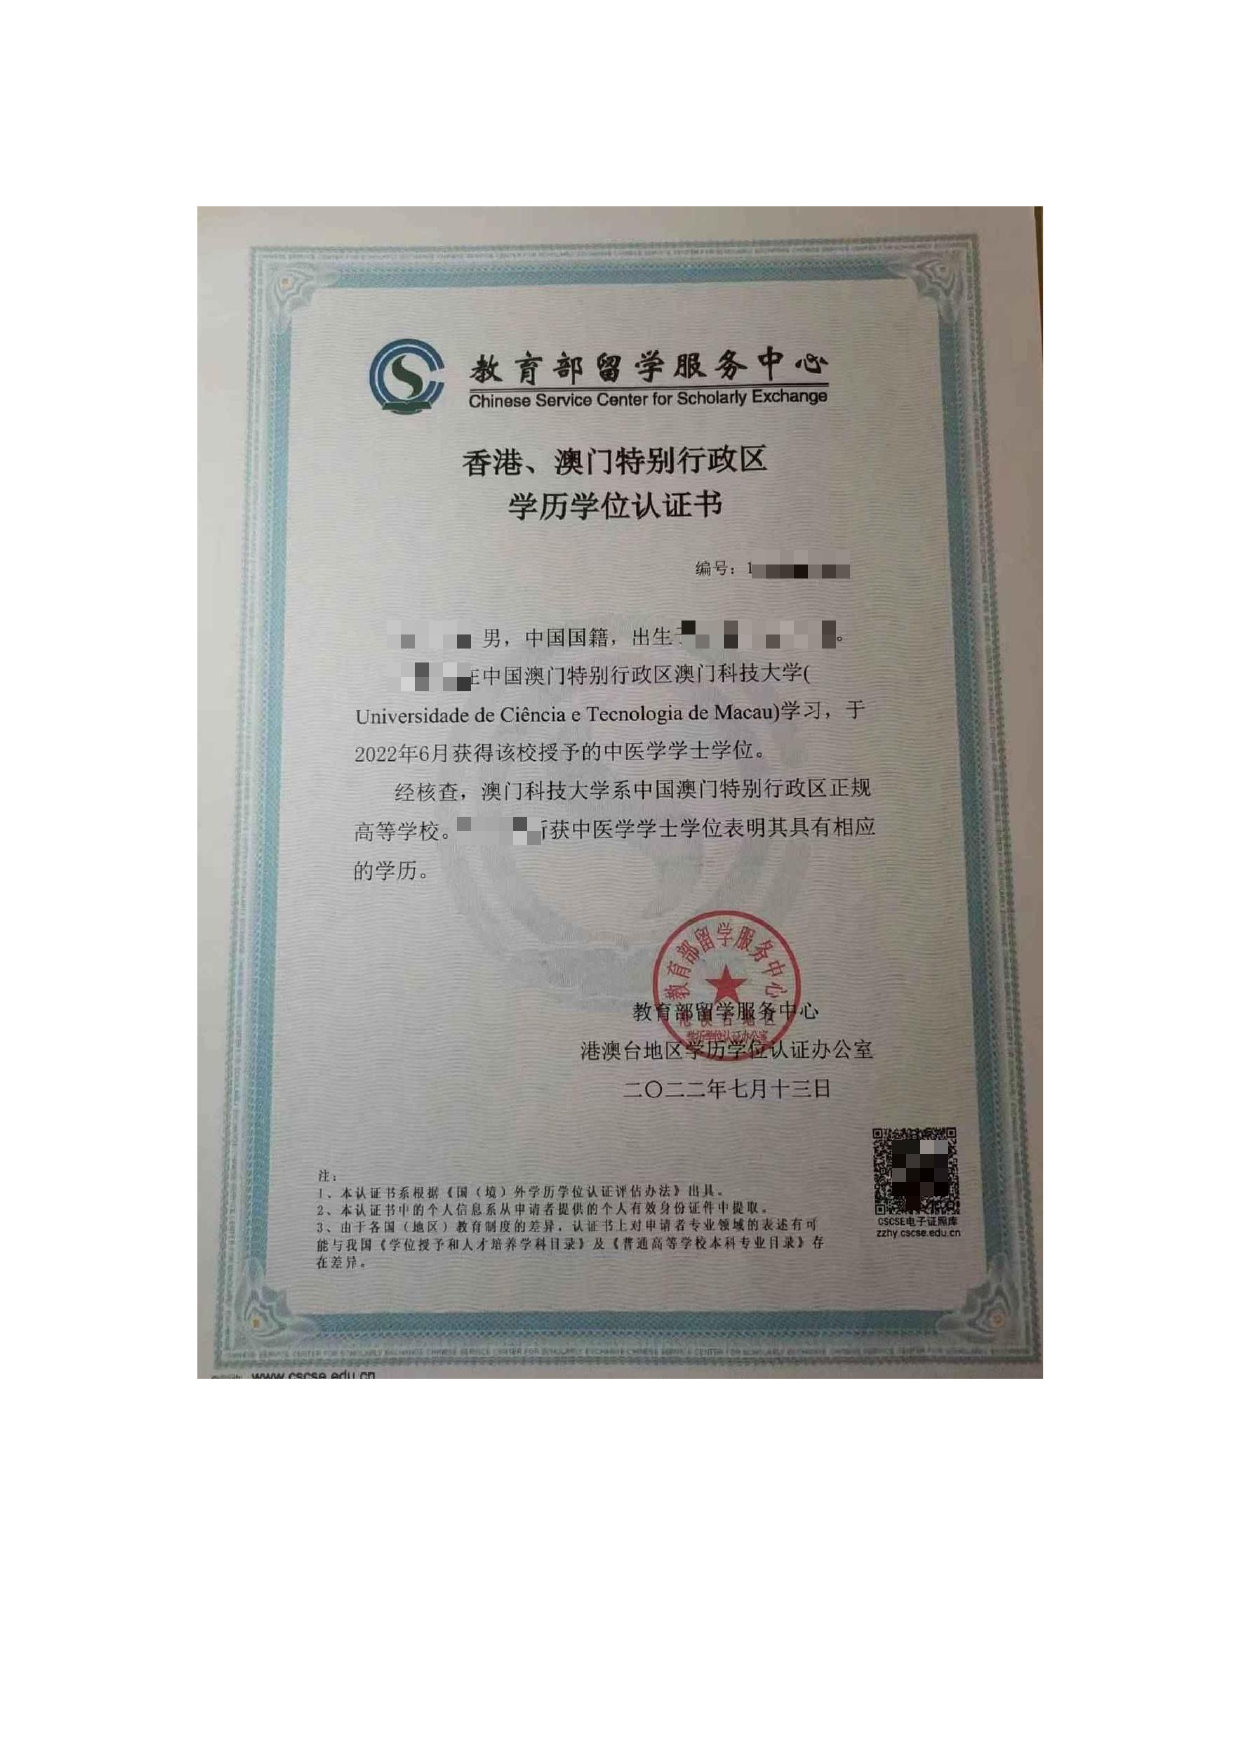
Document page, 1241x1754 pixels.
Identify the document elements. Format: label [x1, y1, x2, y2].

picture [197, 206, 1044, 1379]
